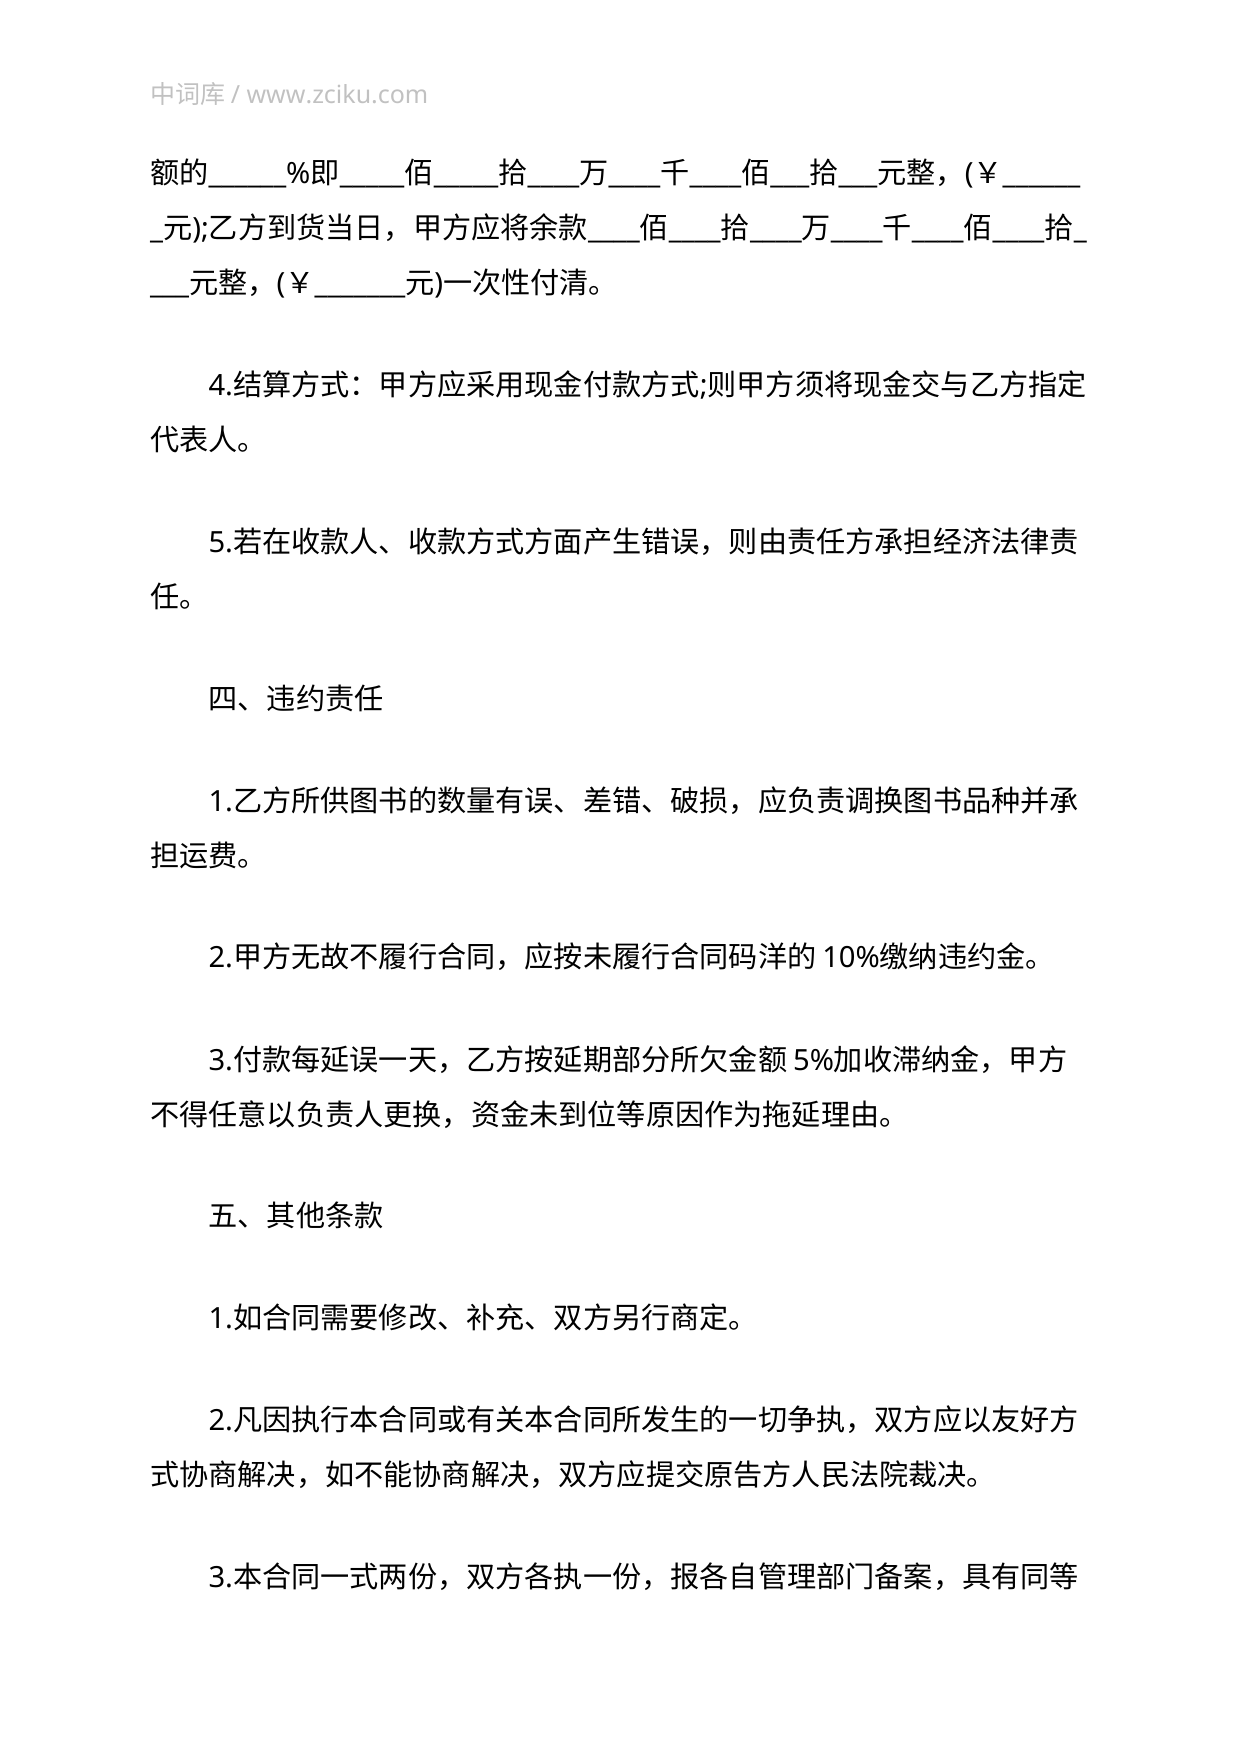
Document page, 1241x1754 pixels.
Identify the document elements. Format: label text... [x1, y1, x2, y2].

text 1.乙方所供图书的数量有误、差错、破损，应负责调换图书品种并承担运费。 [150, 777, 1090, 874]
text 1.如合同需要修改、补充、双方另行商定。 [150, 1294, 1090, 1337]
text 4.结算方式：甲方应采用现金付款方式;则甲方须将现金交与乙方指定代表人。 [150, 362, 1090, 459]
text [150, 150, 1090, 302]
text 四、违约责任 [150, 676, 1090, 718]
text 2.凡因执行本合同或有关本合同所发生的一切争执，双方应以友好方式协商解决，如不能协商解决，双方应提交原告方人民法院裁决。 [150, 1397, 1090, 1494]
text 5.若在收款人、收款方式方面产生错误，则由责任方承担经济法律责任。 [150, 519, 1090, 616]
text 五、其他条款 [150, 1193, 1090, 1235]
text 2.甲方无故不履行合同，应按未履行合同码洋的10%缴纳违约金。 [150, 934, 1090, 976]
text 3.付款每延误一天，乙方按延期部分所欠金额5%加收滞纳金，甲方不得任意以负责人更换，资金未到位等原因作为拖延理由。 [150, 1036, 1090, 1133]
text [150, 1553, 1090, 1596]
